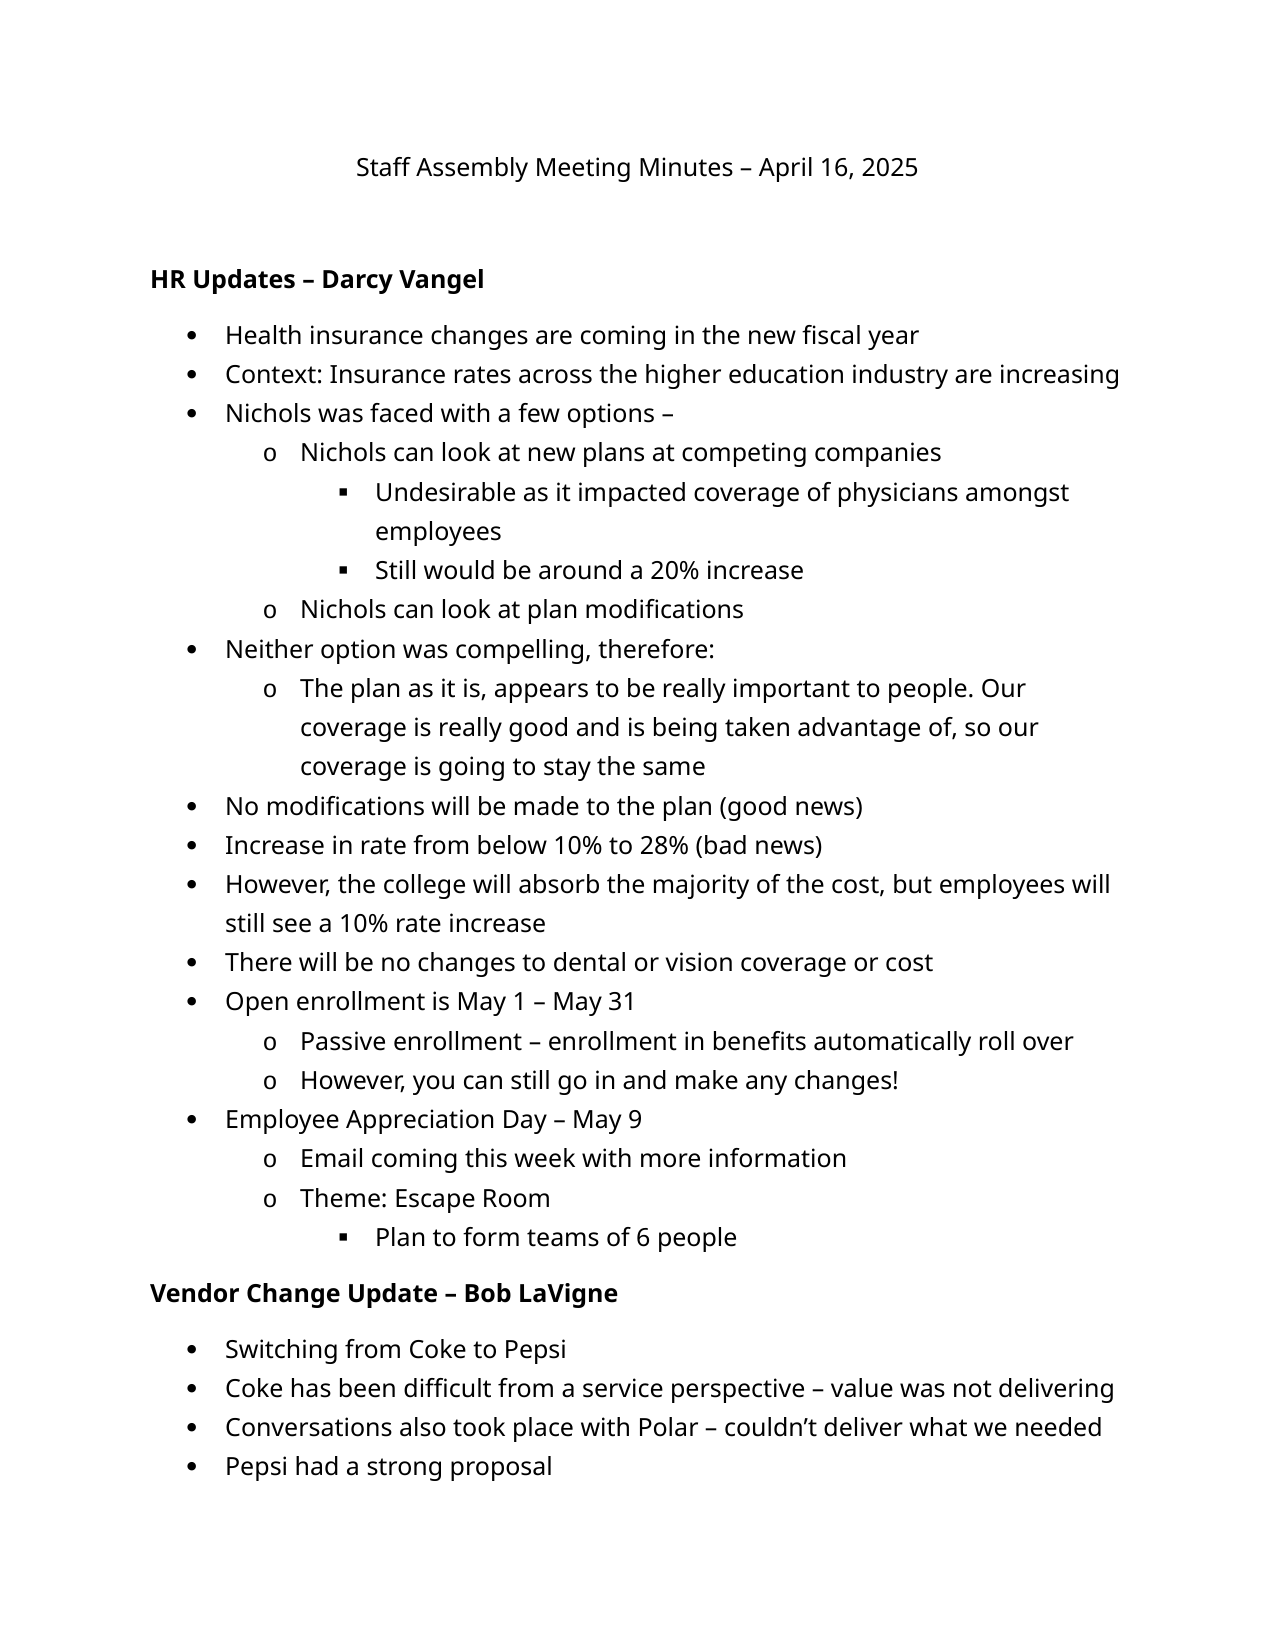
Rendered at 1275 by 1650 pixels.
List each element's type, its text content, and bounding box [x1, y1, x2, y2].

list Pepsi had a strong proposal [187, 1449, 1125, 1483]
list Conversations also took place with Polar – couldn’t deliver what we needed [187, 1410, 1125, 1444]
text Staff Assembly Meeting Minutes – April 16, 2025 [150, 150, 1125, 184]
list Theme: Escape Room [262, 1180, 1125, 1215]
list However, the college will absorb the majority of the cost, but employees will still see a 10% rate increase [187, 866, 1125, 940]
list There will be no changes to dental or vision coverage or cost [187, 945, 1125, 979]
text HR Updates – Darcy Vangel [150, 262, 1125, 296]
list Email coming this week with more information [262, 1141, 1125, 1175]
list Nichols was faced with a few options – [187, 396, 1125, 430]
list No modifications will be made to the plan (good news) [187, 788, 1125, 822]
list Nichols can look at plan modifications [262, 592, 1125, 626]
list Still would be around a 20% increase [337, 553, 1125, 587]
list Passive enrollment – enrollment in benefits automatically roll over [262, 1023, 1125, 1057]
list Context: Insurance rates across the higher education industry are increasing [187, 357, 1125, 391]
text Vendor Change Update – Bob LaVigne [150, 1276, 1125, 1310]
list Undesirable as it impacted coverage of physicians amongst employees [337, 474, 1125, 548]
list The plan as it is, appears to be really important to people. Our coverage is really good and is being taken advantage of, so our coverage is going to stay the same [262, 670, 1125, 783]
list Employee Appreciation Day – May 9 [187, 1102, 1125, 1136]
list Switching from Coke to Pepsi [187, 1331, 1125, 1366]
list Open enrollment is May 1 – May 31 [187, 984, 1125, 1018]
list Plan to form teams of 6 people [337, 1220, 1125, 1254]
list However, you can still go in and make any changes! [262, 1062, 1125, 1097]
list Health insurance changes are coming in the new fiscal year [187, 317, 1125, 352]
list Coke has been difficult from a service perspective – value was not delivering [187, 1371, 1125, 1405]
list Neither option was compelling, therefore: [187, 631, 1125, 665]
list Nichols can look at new plans at competing companies [262, 435, 1125, 469]
list Increase in rate from below 10% to 28% (bad news) [187, 827, 1125, 861]
